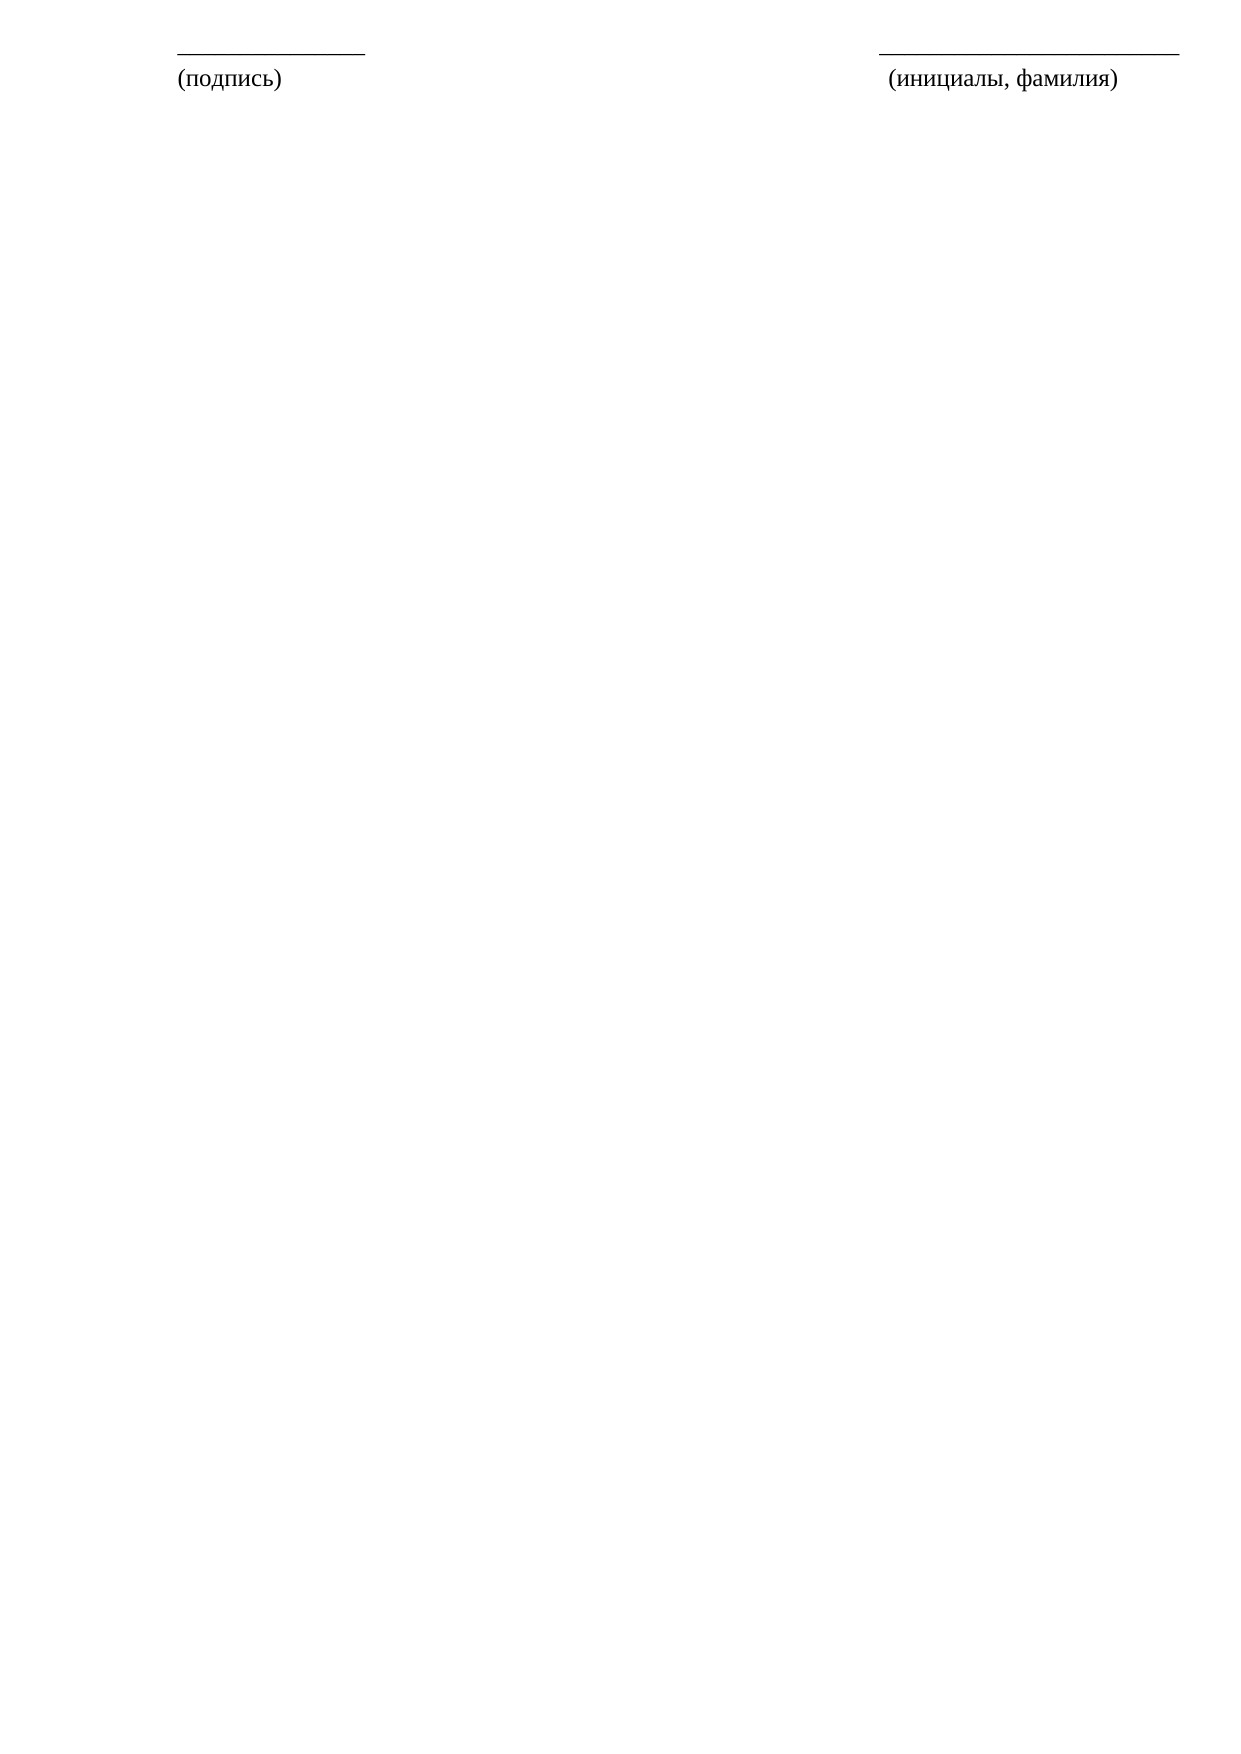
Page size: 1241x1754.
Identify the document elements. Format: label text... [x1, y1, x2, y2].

text _______________ ________________________ (подпись) (инициалы, фамилия) [177, 29, 1181, 91]
